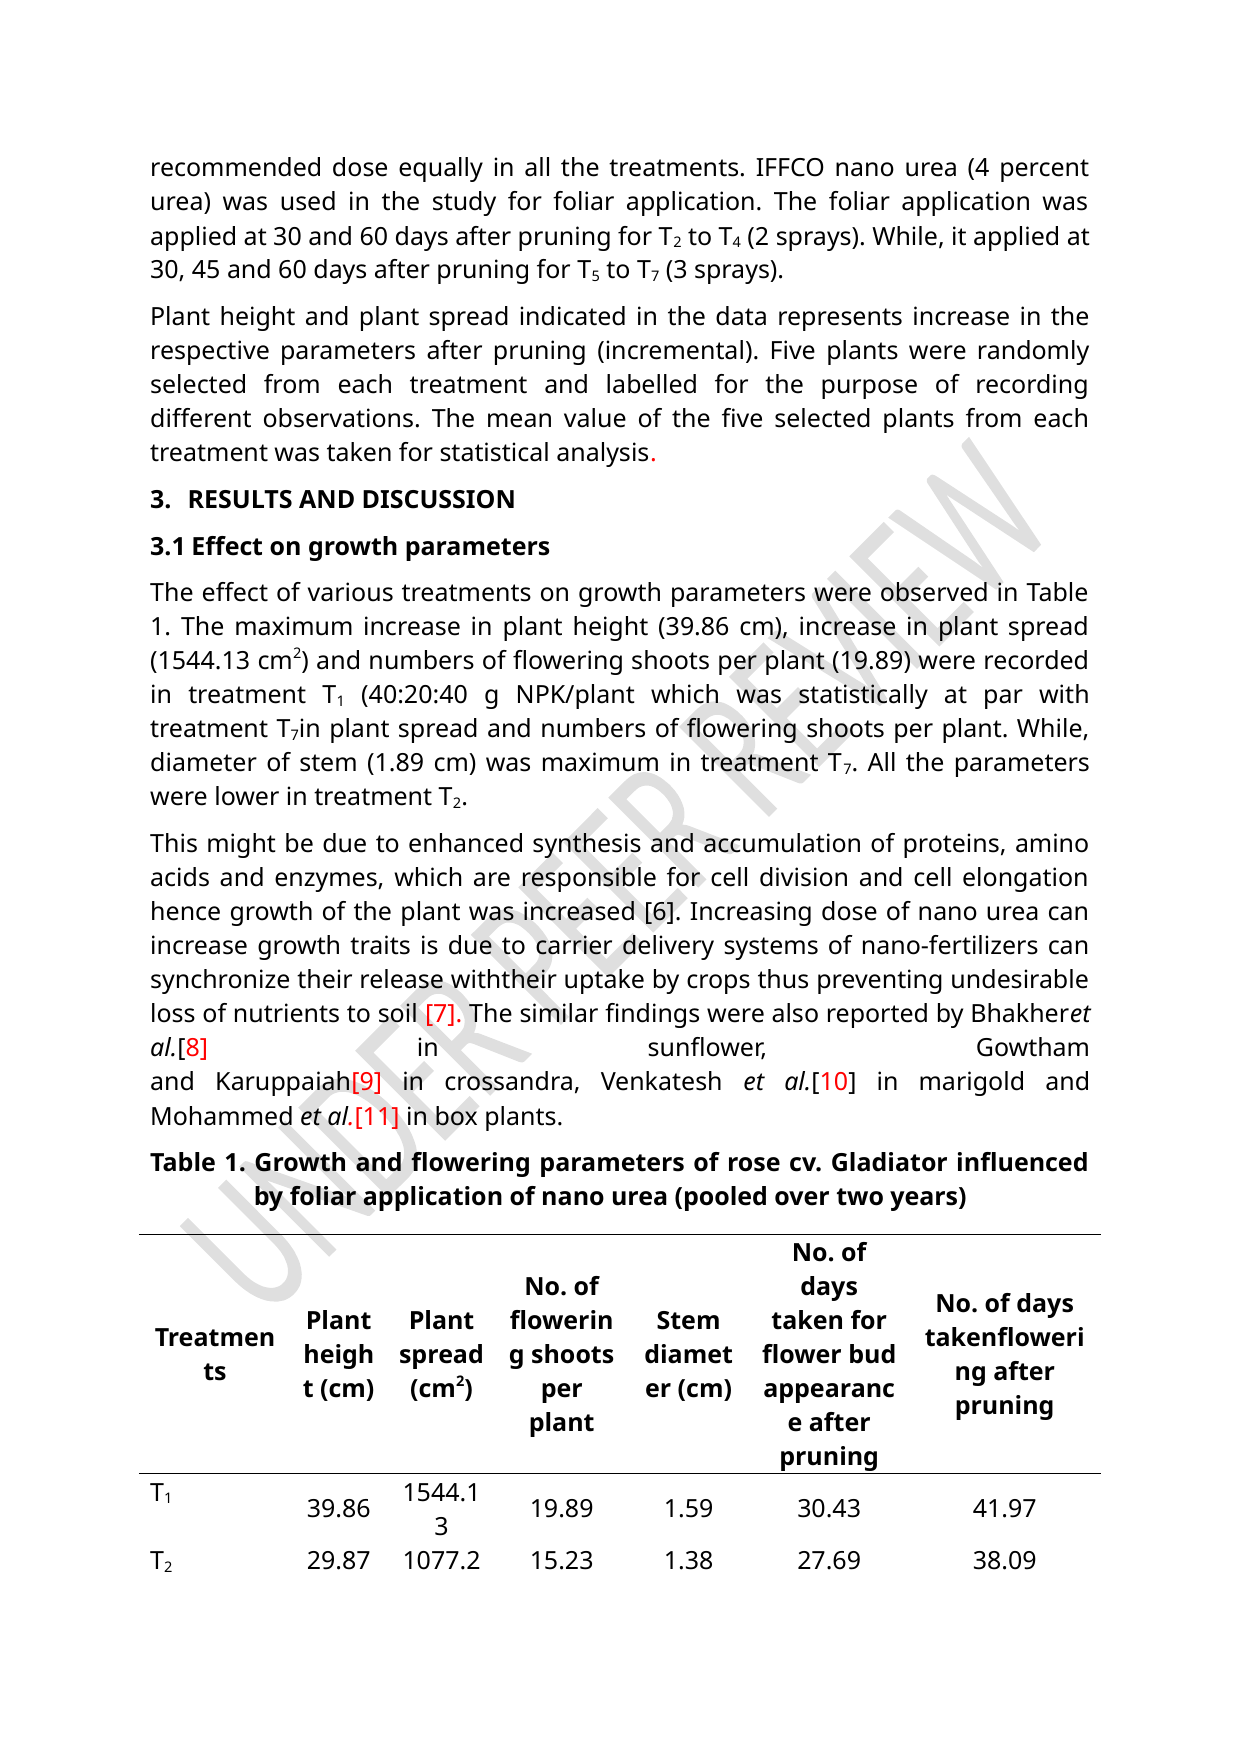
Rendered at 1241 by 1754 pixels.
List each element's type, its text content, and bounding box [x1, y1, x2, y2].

text The effect of various treatments on growth parameters were observed in Table 1. The maximum increase in plant height (39.86 cm), increase in plant spread (1544.13 cm2) and numbers of flowering shoots per plant (19.89) were recorded in treatment T1 (40:20:40 g NPK/plant which was statistically at par with treatment T7in plant spread and numbers of flowering shoots per plant. While, diameter of stem (1.89 cm) was maximum in treatment T7. All the parameters were lower in treatment T2. [150, 575, 1090, 813]
table_header Plant height (cm) [291, 1235, 386, 1473]
table_cell 39.86 [291, 1474, 386, 1542]
table_cell 30.43 [750, 1474, 908, 1542]
text This might be due to enhanced synthesis and accumulation of proteins, amino acids and enzymes, which are responsible for cell division and cell elongation hence growth of the plant was increased [6]. Increasing dose of nano urea can increase growth traits is due to carrier delivery systems of nano-fertilizers can synchronize their release withtheir uptake by crops thus preventing undesirable loss of nutrients to soil [7]. The similar findings were also reported by Bhakheret al.[8] in sunflower, Gowtham and Karuppaiah[9] in crossandra, Venkatesh et al.[10] in marigold and Mohammed et al.[11] in box plants. [150, 826, 1090, 1132]
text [150, 150, 1090, 286]
table_cell 19.89 [496, 1474, 627, 1542]
list RESULTS AND DISCUSSION [150, 482, 1090, 516]
table_cell 1544.13 [386, 1474, 496, 1542]
table_header Plant spread (cm2) [386, 1235, 496, 1473]
table_cell T2 [139, 1542, 291, 1576]
table_cell 38.09 [908, 1542, 1101, 1576]
table_cell 1.38 [627, 1542, 750, 1576]
table_cell 1.59 [627, 1474, 750, 1542]
table_cell 27.69 [750, 1542, 908, 1576]
table_header Stem diameter (cm) [627, 1235, 750, 1473]
table_cell 41.97 [908, 1474, 1101, 1542]
table_header No. of days takenflowering after pruning [908, 1235, 1101, 1473]
table_cell 15.23 [496, 1542, 627, 1576]
table_cell 29.87 [291, 1542, 386, 1576]
table_header No. of days taken for flower bud appearance after pruning [750, 1235, 908, 1473]
text Plant height and plant spread indicated in the data represents increase in the respective parameters after pruning (incremental). Five plants were randomly selected from each treatment and labelled for the purpose of recording different observations. The mean value of the five selected plants from each treatment was taken for statistical analysis. [150, 299, 1090, 469]
text Table 1. Growth and flowering parameters of rose cv. Gladiator influenced by foliar application of nano urea (pooled over two years) [150, 1145, 1090, 1213]
table_cell T1 [139, 1474, 291, 1542]
list Effect on growth parameters [150, 528, 1090, 562]
table_cell 1077.27 [386, 1542, 496, 1576]
table_header Treatments [139, 1235, 291, 1473]
table_header No. of flowering shoots per plant [496, 1235, 627, 1473]
